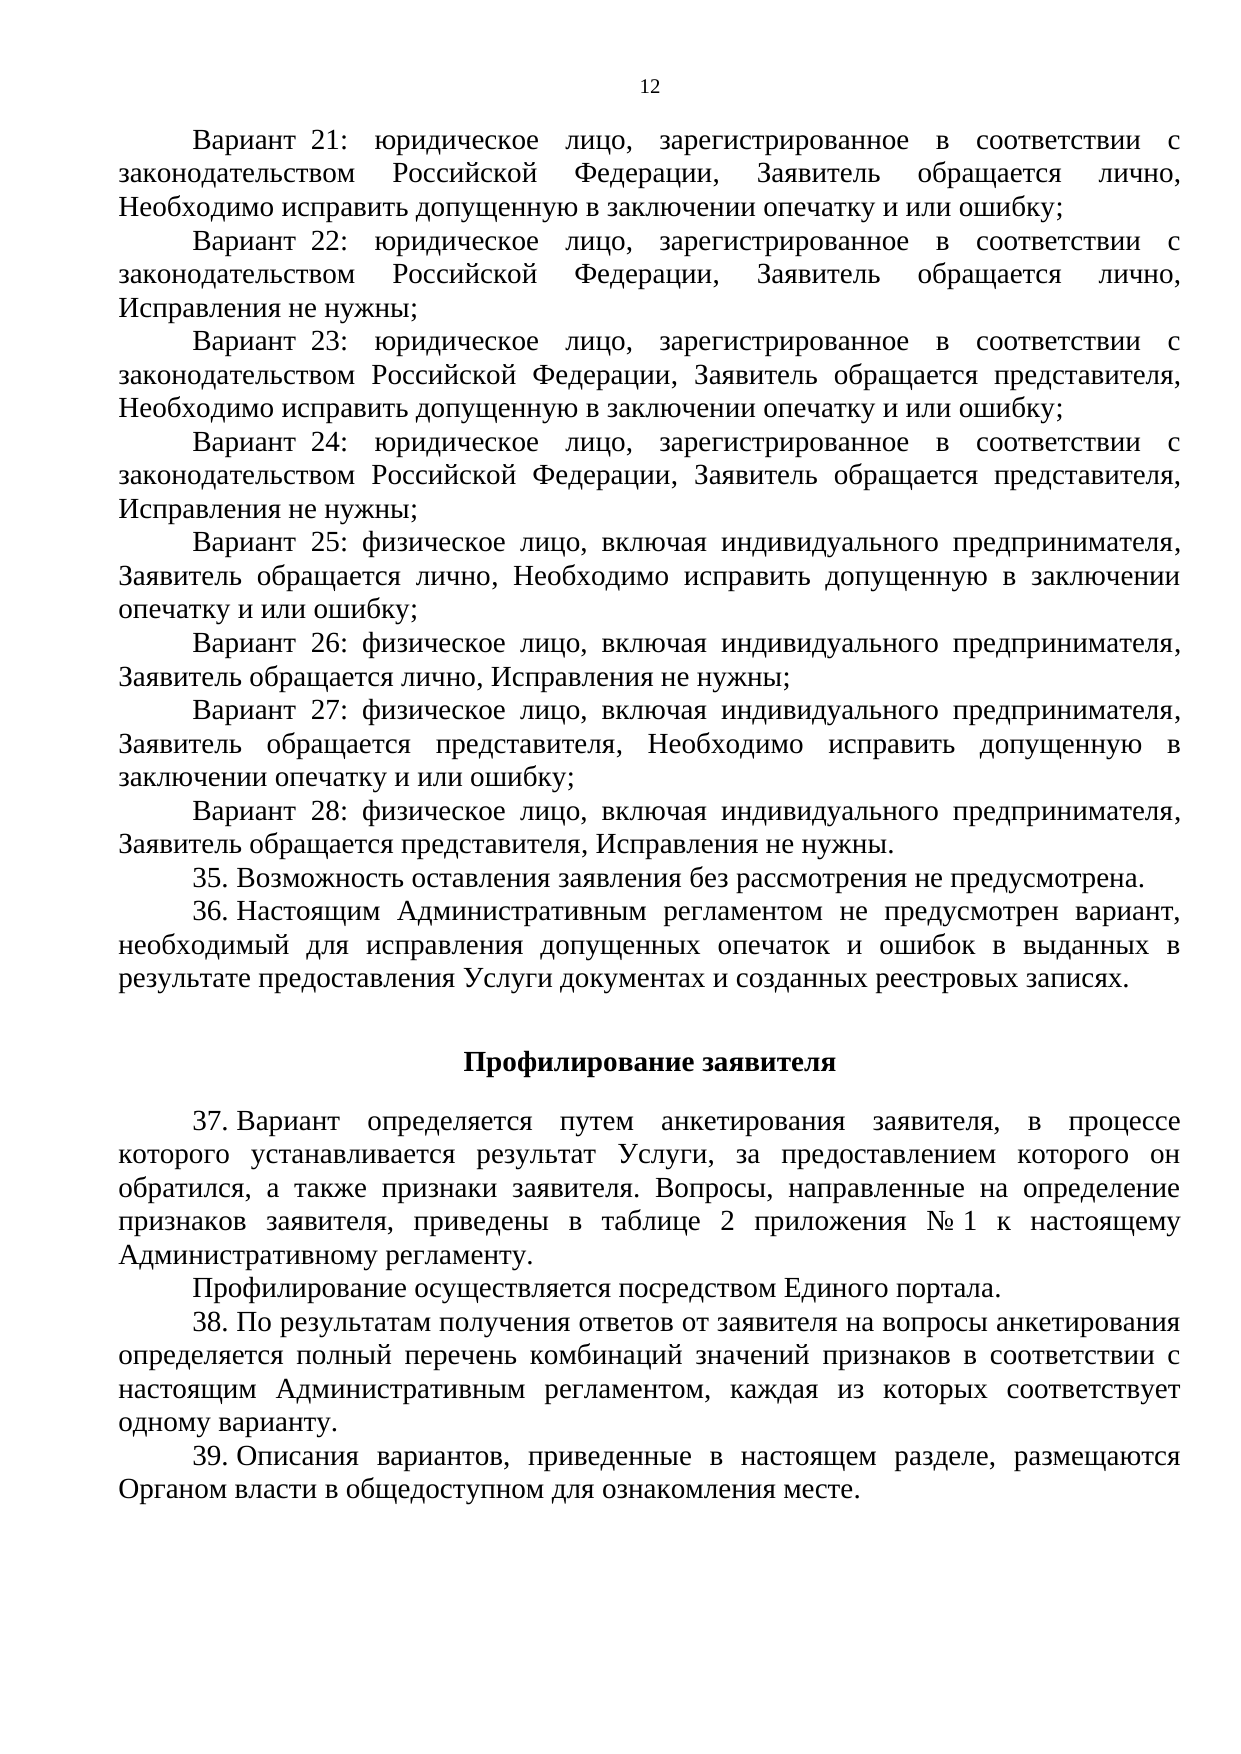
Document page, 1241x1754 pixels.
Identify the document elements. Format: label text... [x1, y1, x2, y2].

list Настоящим Административным регламентом не предусмотрен вариант, необходимый для исправления допущенных опечаток и ошибок в выданных в результате предоставления Услуги документах и созданных реестровых записях. [118, 893, 1181, 994]
list По результатам получения ответов от заявителя на вопросы анкетирования определяется полный перечень комбинаций значений признаков в соответствии с настоящим Административным регламентом, каждая из которых соответствует одному варианту. [118, 1304, 1181, 1438]
text Вариант 25: физическое лицо, включая индивидуального предпринимателя, Заявитель обращается лично , Необходимо исправить допущенную в заключении опечатку и или ошибку; [118, 524, 1181, 625]
text Профилирование осуществляется посредством Единого портала. [118, 1270, 1181, 1304]
text Вариант 26: физическое лицо, включая индивидуального предпринимателя, Заявитель обращается лично , Исправления не нужны; [118, 625, 1181, 692]
text Профилирование заявителя [118, 1044, 1181, 1078]
text Вариант 22: юридическое лицо, зарегистрированное в соответствии с законодательством Российской Федерации, Заявитель обращается лично , Исправления не нужны; [118, 223, 1181, 323]
text Вариант 21: юридическое лицо, зарегистрированное в соответствии с законодательством Российской Федерации, Заявитель обращается лично , Необходимо исправить допущенную в заключении опечатку и или ошибку; [118, 122, 1181, 223]
list Возможность оставления заявления без рассмотрения не предусмотрена. [118, 860, 1181, 893]
text Вариант 23: юридическое лицо, зарегистрированное в соответствии с законодательством Российской Федерации, Заявитель обращается представителя, Необходимо исправить допущенную в заключении опечатку и или ошибку; [118, 323, 1181, 424]
list Описания вариантов, приведенные в настоящем разделе, размещаются Органом власти в общедоступном для ознакомления месте. [118, 1438, 1181, 1505]
text Вариант 28: физическое лицо, включая индивидуального предпринимателя, Заявитель обращается представителя, Исправления не нужны. [118, 793, 1181, 860]
text Вариант 27: физическое лицо, включая индивидуального предпринимателя, Заявитель обращается представителя, Необходимо исправить допущенную в заключении опечатку и или ошибку; [118, 692, 1181, 793]
text Вариант 24: юридическое лицо, зарегистрированное в соответствии с законодательством Российской Федерации, Заявитель обращается представителя, Исправления не нужны; [118, 424, 1181, 524]
list Вариант определяется путем анкетирования заявителя, в процессе которого устанавливается результат Услуги, за предоставлением которого он обратился, а также признаки заявителя. Вопросы, направленные на определение признаков заявителя, приведены в таблице 2 приложения № 1 к настоящему Административному регламенту. [118, 1103, 1181, 1270]
